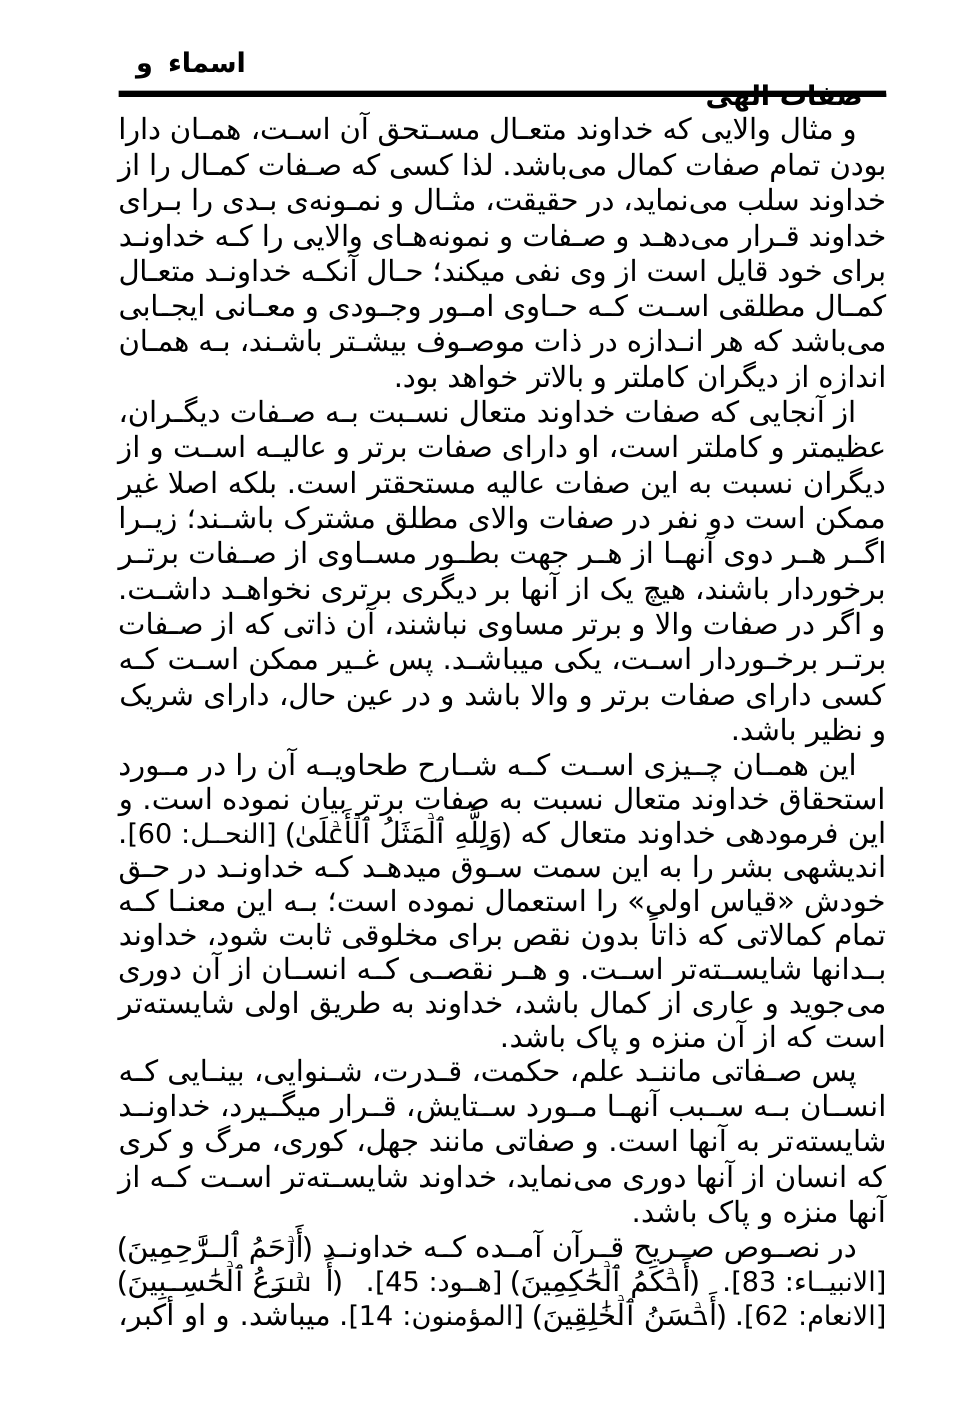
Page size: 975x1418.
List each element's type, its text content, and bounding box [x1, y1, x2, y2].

text پس صفاتی مانند علم، حكمت، قدرت، شنوایی، بینایی كه انسان به سبب آنها مورد ‌ستایش، قرار میگیرد، خداوند شایسته‌تر به آنها است. و صفاتی مانند جهل، كوری، مرگ و كری كه انسان از آنها دوری می‌نماید، خداوند شایسته‌تر است که از آنها منزه و پاک باشد. [118, 1054, 886, 1229]
text از آنجایی که صفات خداوند متعال نسبت به صفات دیگران، عظیمتر و كاملتر است، او دارای صفات برتر و عالیه است و از دیگران نسبت به این صفات عالیه مستحقتر است. بلکه اصلا غیر ممكن است دو نفر در صفات والای مطلق مشترک باشند؛ زیرا اگر هر دوی آنها از هر جهت بطور مساوی از صفات برتر برخوردار باشند، هیچ یک از آنها بر دیگری برتری نخواهد داشت. و اگر در صفات والا و برتر مساوی نباشند، آن ذاتی که از صفات برتر برخوردار است، یكی میباشد. پس غیر ممكن است که كسی دارای صفات برتر و والا باشد و در عین حال، دارای شریک و نظیر باشد. [118, 395, 886, 747]
text و مثال والایی كه خداوند متعال مستحق آن است، همان دارا بودن تمام صفات كمال می‌باشد. لذا كسی كه صفات كمال را از خداوند سلب می‌نماید، در حقیقت، مثال و نمونه‌ی بدی را برای خداوند قرار می‌دهد و صفات و نمونه‌های والایی را كه خداوند برای خود قایل است از وی نفی میکند؛ حال آنکه خداوند متعال كمال مطلقی است که حاوی امور وجودی و معانی ایجابی می‌باشد كه هر اندازه در ذات موصوف بیشتر باشند، به همان اندازه از دیگران کاملتر و بالاتر خواهد بود. [118, 113, 886, 394]
text این همان چیزی است كه شارح طحاویه آن را در مورد استحقاق خداوند متعال نسبت به صفات برتر بیان نموده است. و این فرمودهی خداوند متعال که ﴿وَلِلَّهِ ٱلۡمَثَلُ ٱلۡأَعۡلَىٰ﴾ [النحل: 60]. اندیشهی بشر را به این سمت سوق میدهد كه خداوند در حق خودش «قیاس اولی» را استعمال نموده است؛ به این معنا که تمام كمالاتی كه ذاتاً بدون نقص برای مخلوقی ثابت شود، خداوند بدانها شایسته‌تر است. و هر نقصی كه انسان از آن دوری می‌جوید و عاری از كمال باشد، خداوند به طریق اولی شایسته‌تر است که از آن منزه و پاک باشد. [118, 748, 886, 1054]
